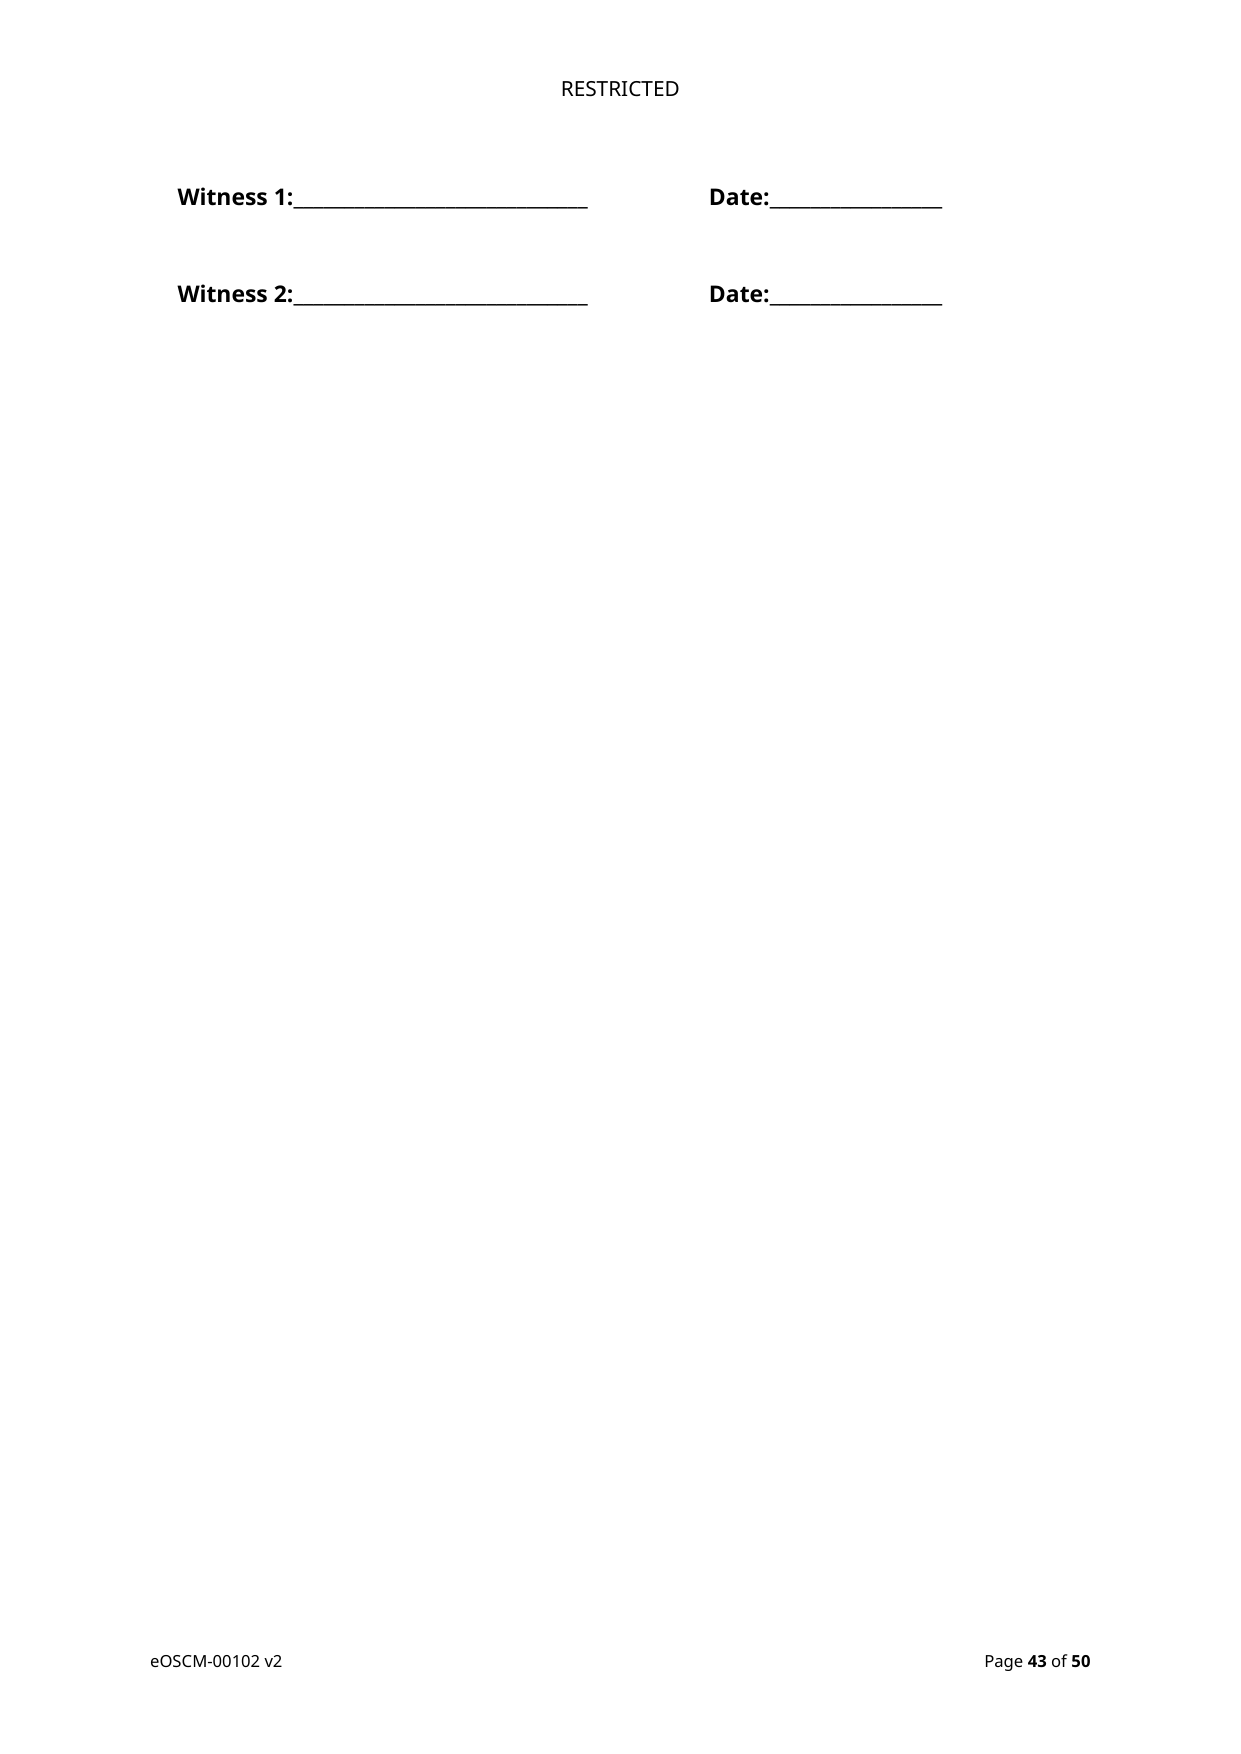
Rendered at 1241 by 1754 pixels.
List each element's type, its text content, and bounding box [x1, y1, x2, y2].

text Witness 2:_____________________________ Date:_________________ [118, 278, 1122, 309]
text Witness 1:_____________________________ Date:_________________ [118, 181, 1122, 213]
